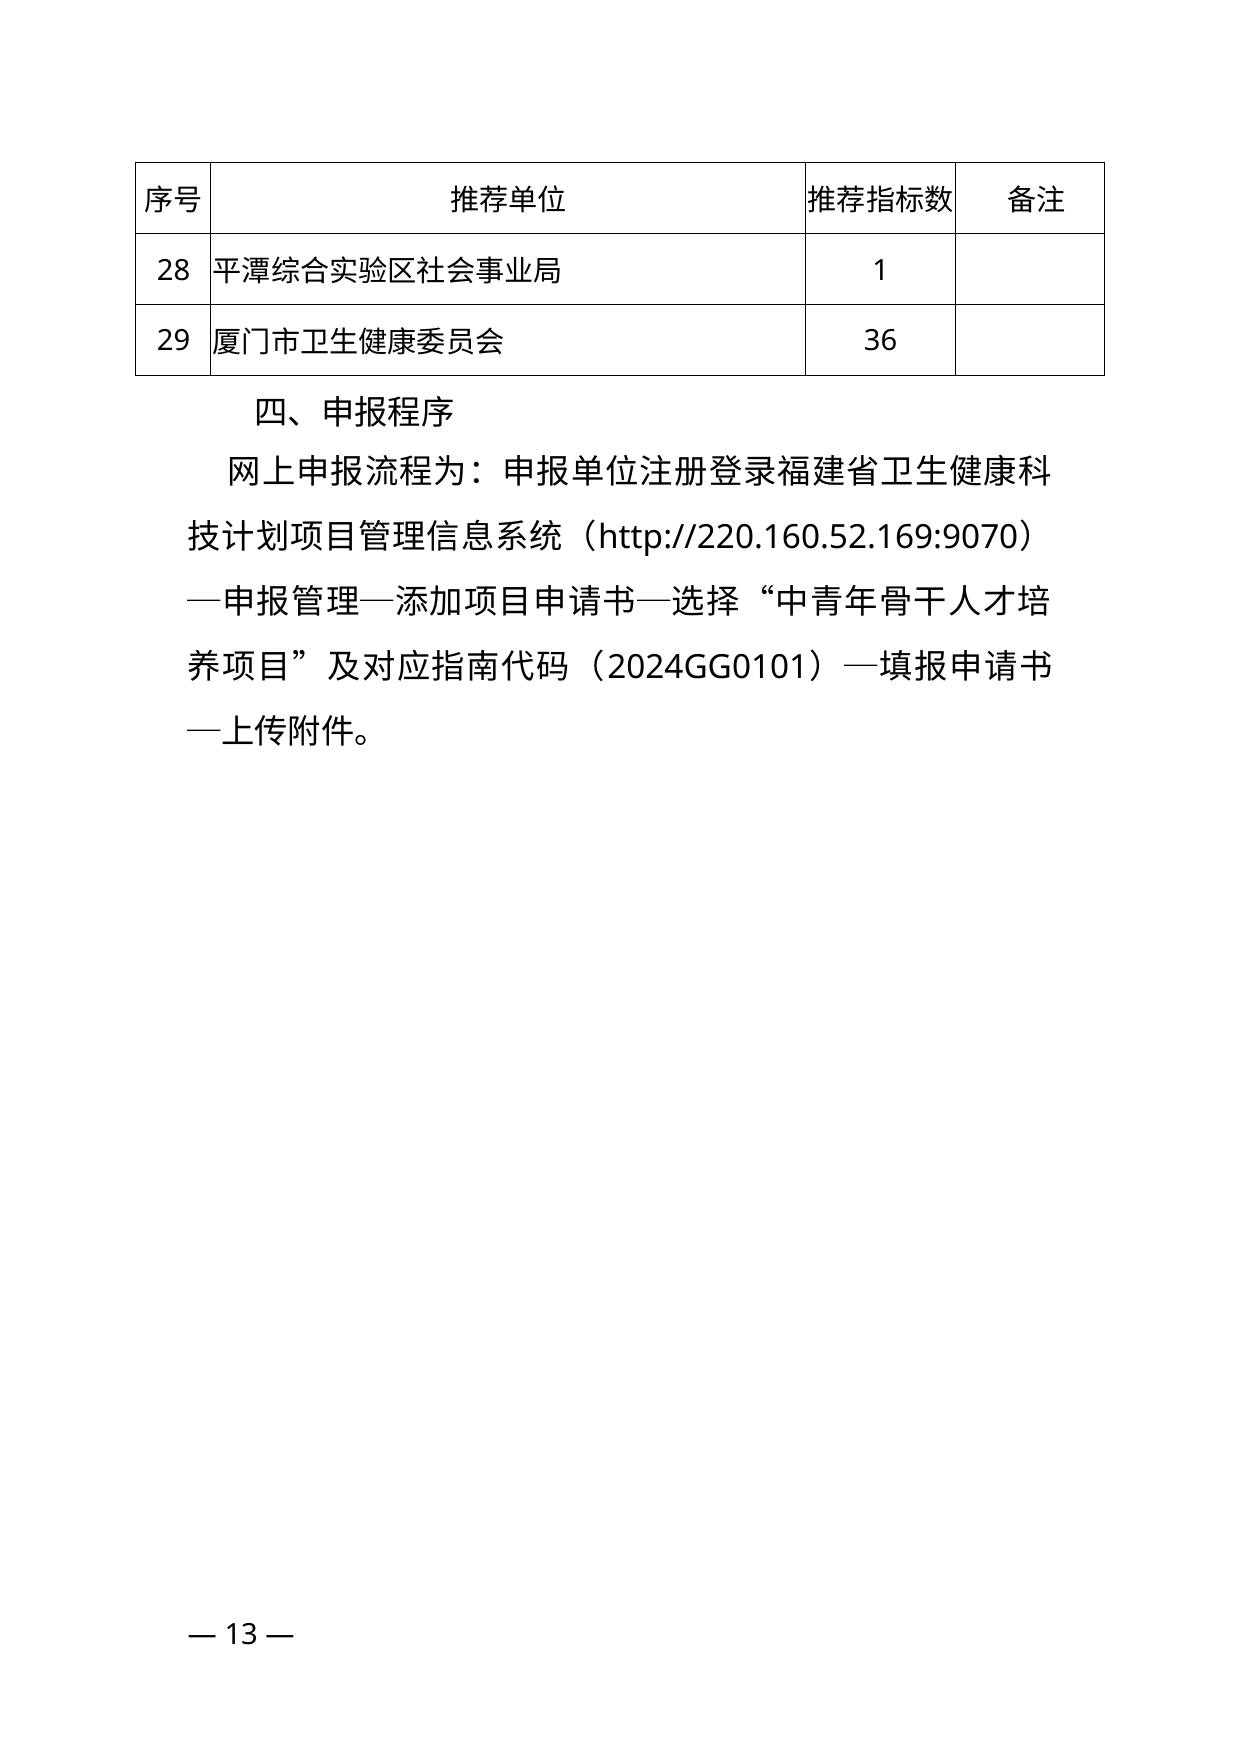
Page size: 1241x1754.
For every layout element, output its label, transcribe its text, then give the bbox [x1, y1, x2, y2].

table_header 序号 [136, 163, 210, 233]
table_cell 厦门市卫生健康委员会 [211, 305, 805, 374]
table_cell [956, 234, 1104, 304]
table_cell 29 [136, 305, 210, 374]
table_cell [956, 305, 1104, 374]
table_cell 平潭综合实验区社会事业局 [211, 234, 805, 304]
table_header 推荐指标数 [806, 163, 955, 233]
table_cell 1 [806, 234, 955, 304]
text 网上申报流程为：申报单位注册登录福建省卫生健康科技计划项目管理信息系统（http://220.160.52.169:9070）─申报管理─添加项目申请书─选择“中青年骨干人才培养项目”及对应指南代码（2024GG0101）─填报申请书─上传附件。 [187, 437, 1053, 762]
table_header 推荐单位 [211, 163, 805, 233]
table_header 备注 [956, 163, 1104, 233]
list 四、申报程序 [187, 376, 1053, 437]
table_cell 28 [136, 234, 210, 304]
table_cell 36 [806, 305, 955, 374]
